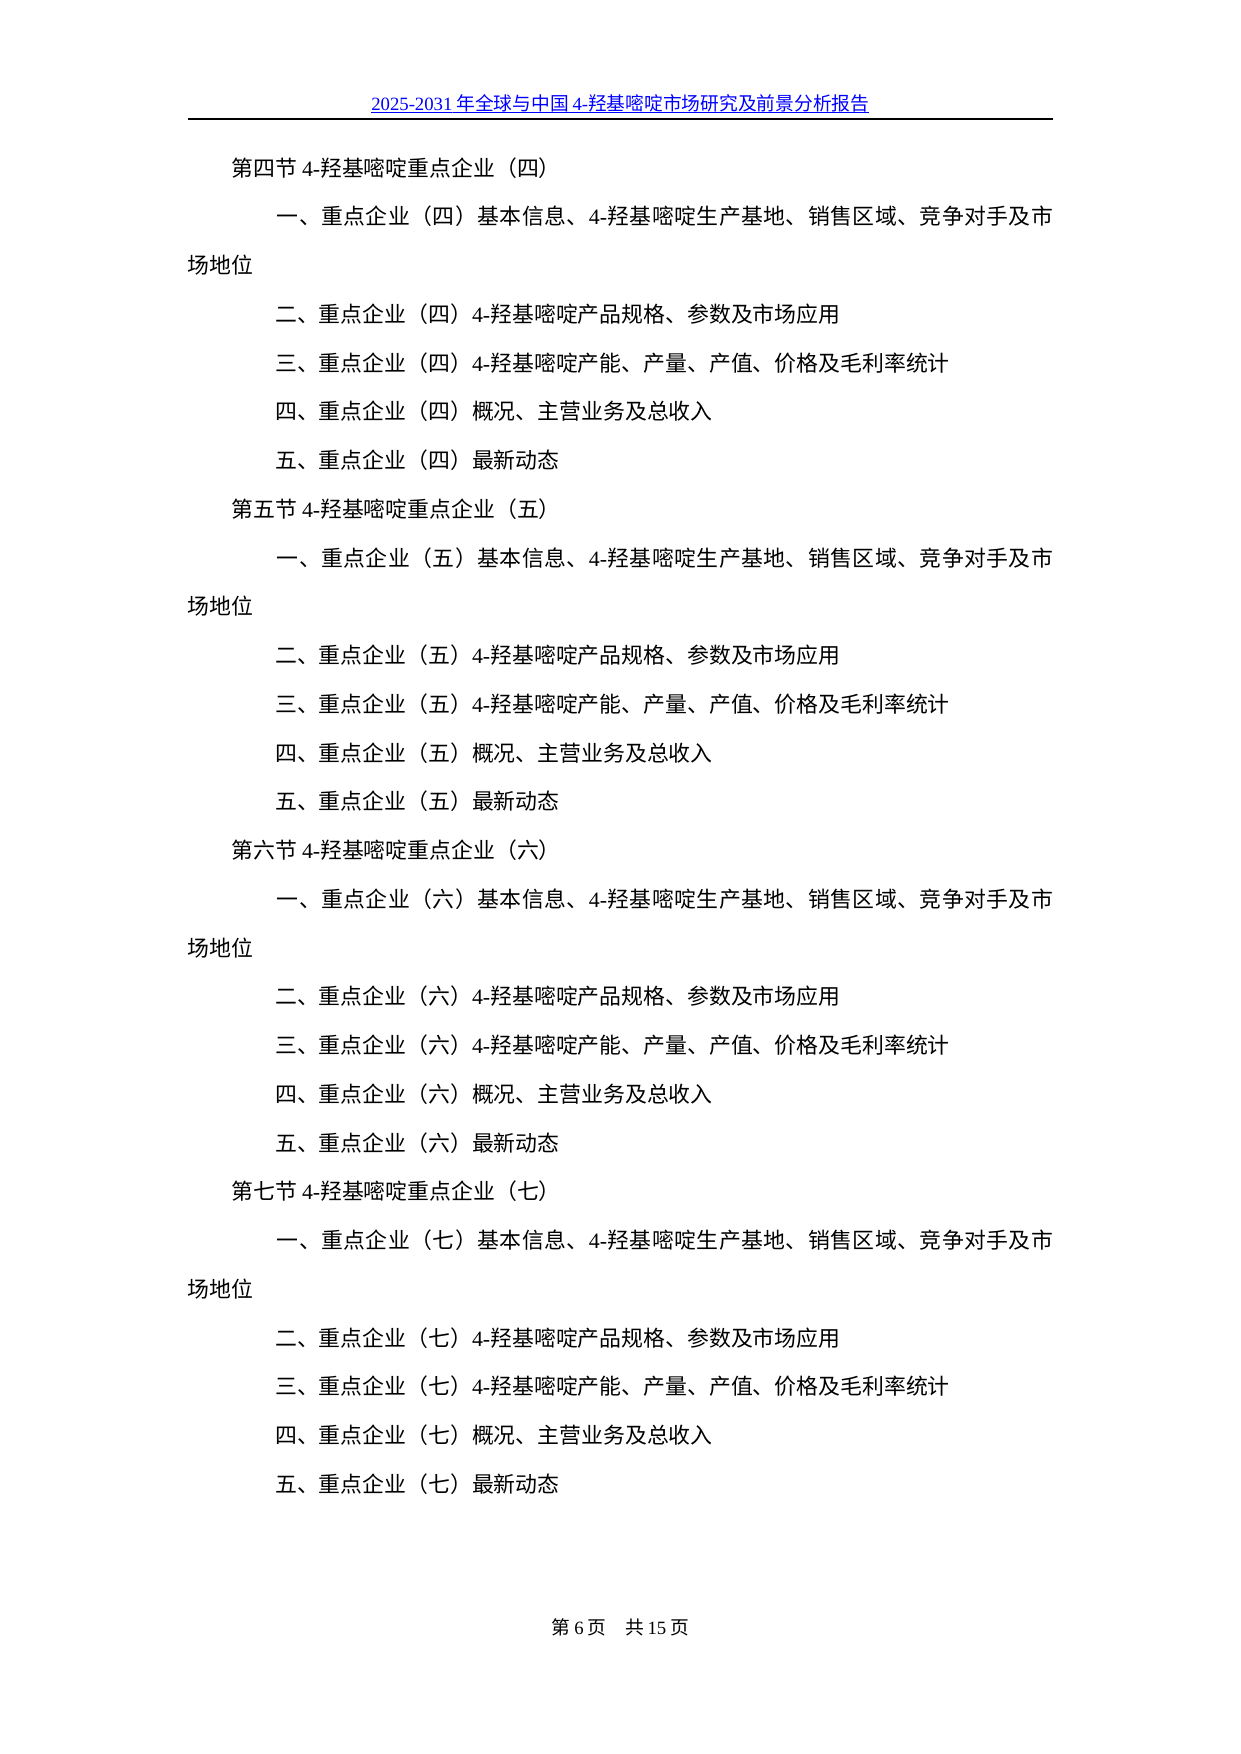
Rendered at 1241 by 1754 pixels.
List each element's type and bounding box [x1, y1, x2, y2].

text [187, 150, 1053, 1499]
